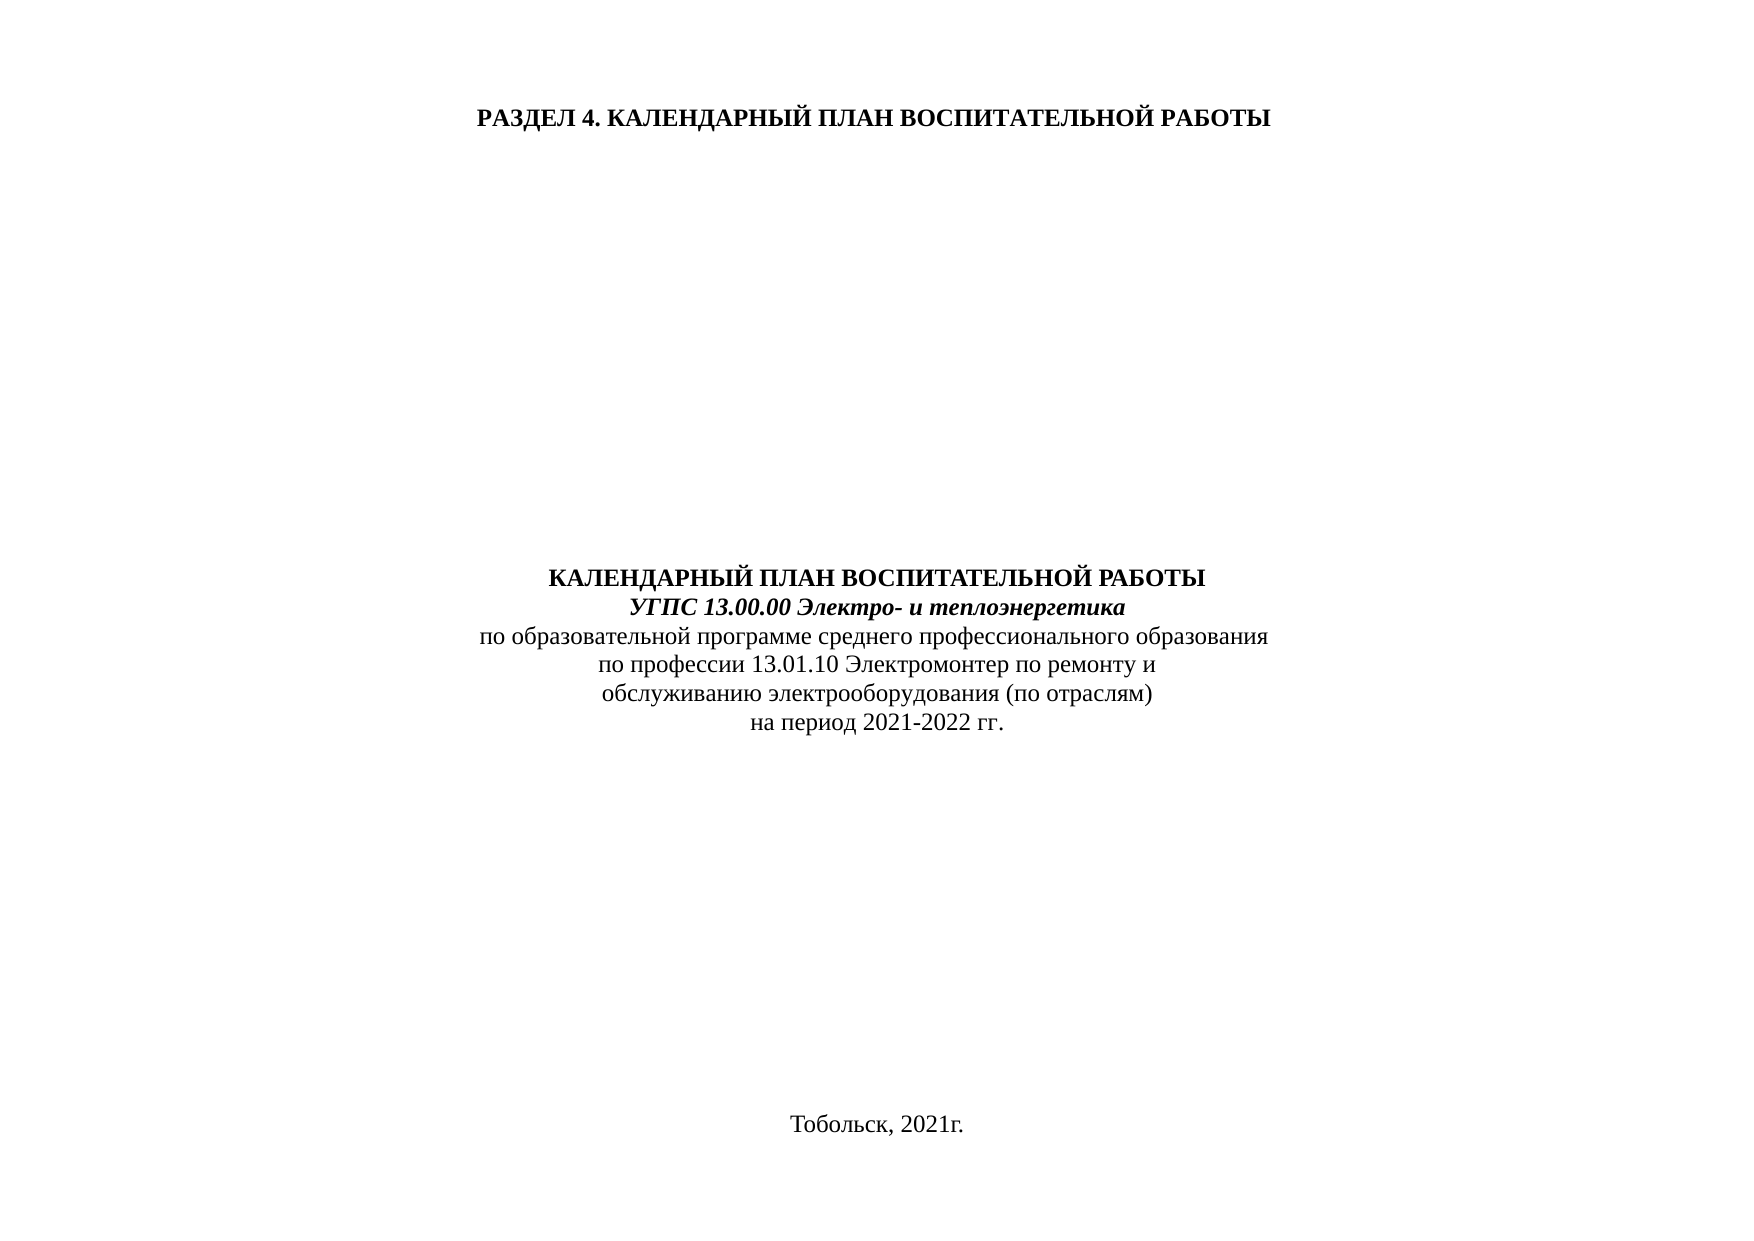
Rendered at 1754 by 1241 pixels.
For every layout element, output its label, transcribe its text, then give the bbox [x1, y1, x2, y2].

text по образовательной программе среднего профессионального образования по профессии 13.01.10 Электромонтер по ремонту и [118, 621, 1636, 678]
text Тобольск, 2021г. [118, 1109, 1636, 1138]
text КАЛЕНДАРНЫЙ ПЛАН ВОСПИТАТЕЛЬНОЙ РАБОТЫ [118, 563, 1636, 592]
text РАЗДЕЛ 4. КАЛЕНДАРНЫЙ ПЛАН ВОСПИТАТЕЛЬНОЙ РАБОТЫ [118, 103, 1636, 161]
text обслуживанию электрооборудования (по отраслям) на период 2021-2022 гг. [118, 678, 1636, 736]
text УГПС 13.00.00 Электро- и теплоэнергетика [118, 592, 1636, 621]
